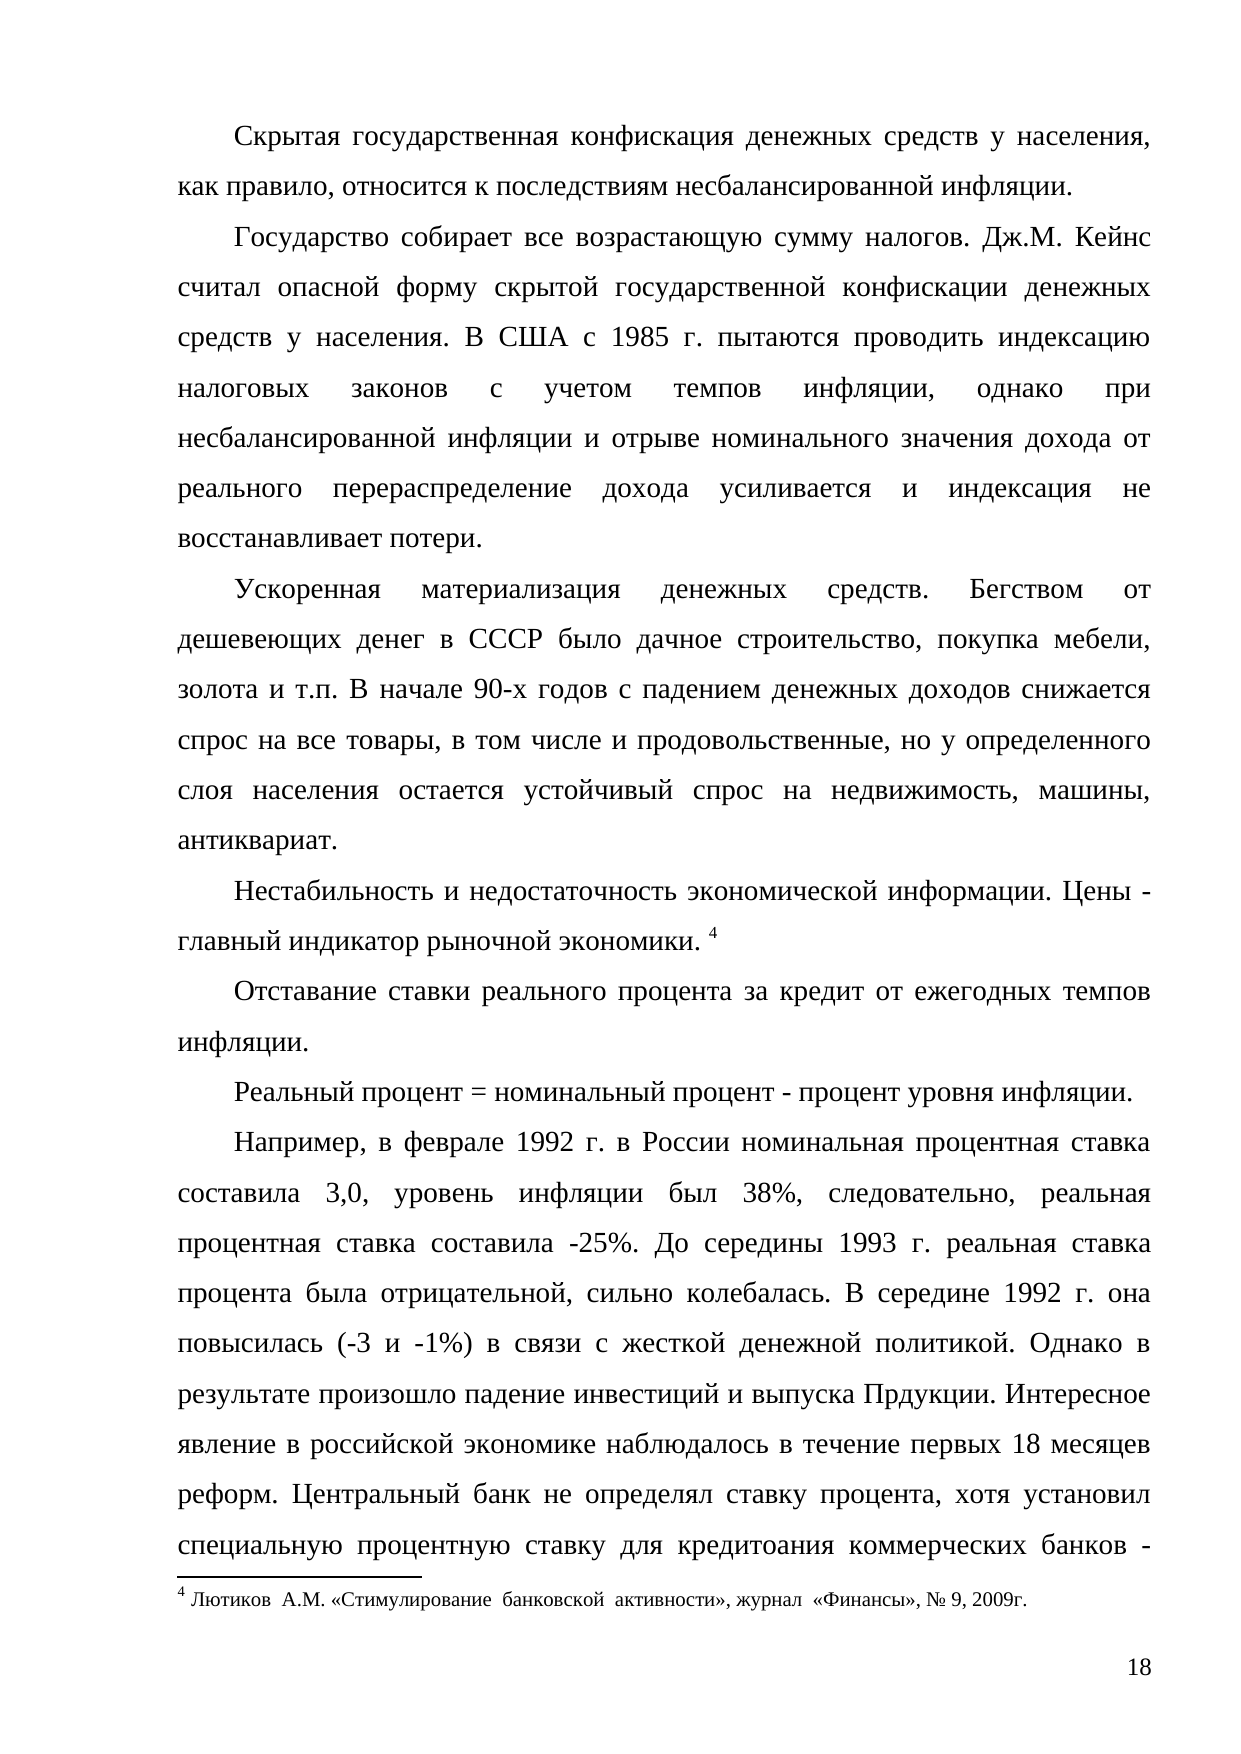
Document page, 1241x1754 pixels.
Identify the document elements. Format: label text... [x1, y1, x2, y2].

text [177, 1124, 1152, 1560]
text Ускоренная материализация денежных средств. Бегством от дешевеющих денег в СССР было дачное строительство, покупка мебели, золота и т.п. В начале 90-х годов с падением денежных доходов снижается спрос на все товары, в том числе и продовольственные, но у определенного слоя населения остается устойчивый спрос на недвижимость, машины, антиквариат. [177, 571, 1152, 856]
text Скрытая государственная конфискация денежных средств у населения, как правило, относится к последствиям несбалансированной инфляции. [177, 118, 1152, 202]
text Отставание ставки реального процента за кредит от ежегодных темпов инфляции. [177, 973, 1152, 1057]
text Нестабильность и недостаточность экономической информации. Цены - главный индикатор рыночной экономики. [177, 873, 1152, 957]
text Реальный процент = номинальный процент - процент уровня инфляции. [177, 1074, 1152, 1108]
text Государство собирает все возрастающую сумму налогов. Дж.М. Кейнс считал опасной форму скрытой государственной конфискации денежных средств у населения. В США с . пытаются проводить индексацию налоговых законов с учетом темпов инфляции, однако при несбалансированной инфляции и отрыве номинального значения дохода от реального перераспределение дохода усиливается и индексация не восстанавливает потери. [177, 219, 1152, 554]
